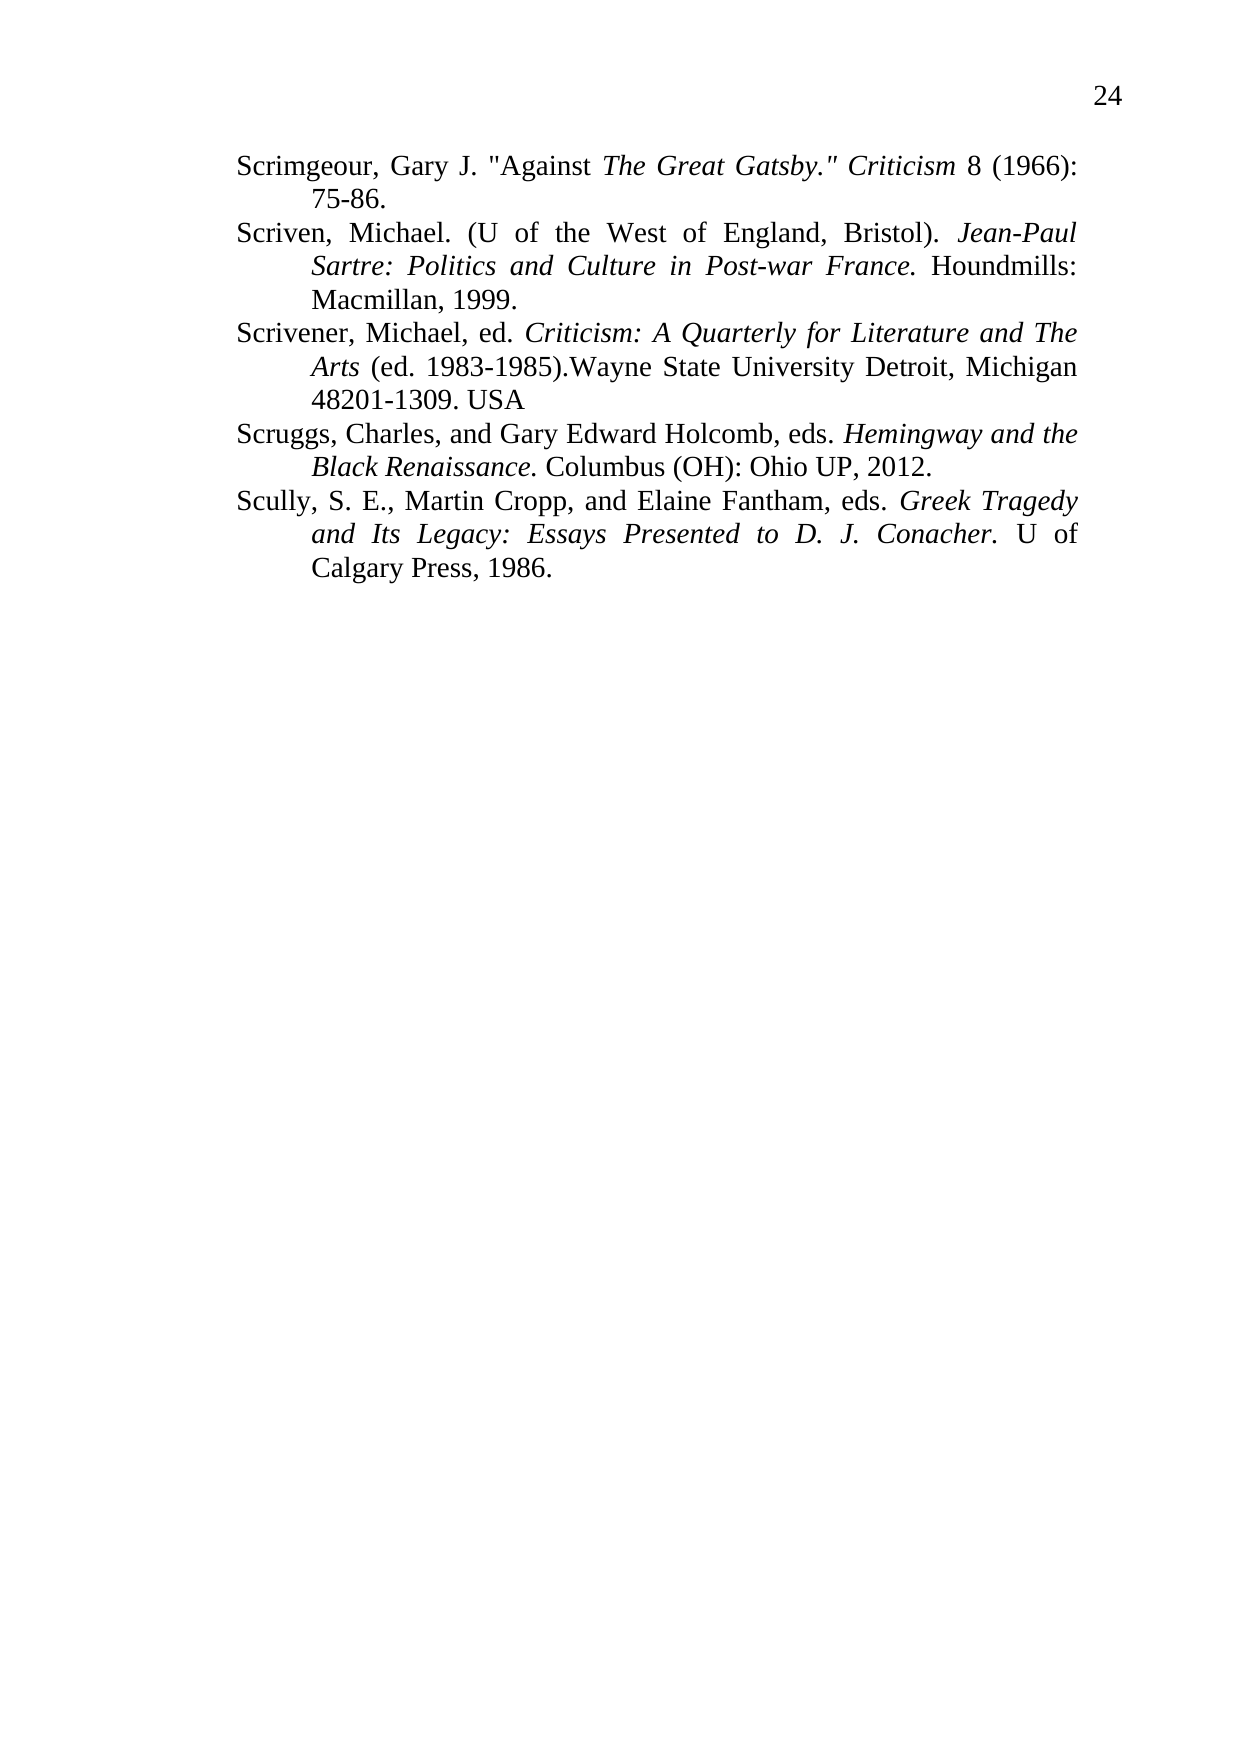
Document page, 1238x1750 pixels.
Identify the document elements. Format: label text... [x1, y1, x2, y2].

text Scriven, Michael. (U of the West of England, Bristol). Jean-Paul Sartre: Politics and Culture in Post-war France. Houndmills: Macmillan, 1999. [236, 215, 1077, 315]
text Scully, S. E., Martin Cropp, and Elaine Fantham, eds. Greek Tragedy and Its Legacy: Essays Presented to D. J. Conacher. U of Calgary Press, 1986. [236, 483, 1078, 584]
text Scrimgeour, Gary J. "Against The Great Gatsby." Criticism 8 (1966): 75-86. [236, 148, 1078, 215]
text Scruggs, Charles, and Gary Edward Holcomb, eds. Hemingway and the Black Renaissance. Columbus (OH): Ohio UP, 2012. [236, 416, 1078, 483]
text Scrivener, Michael, ed. Criticism: A Quarterly for Literature and The Arts (ed. 1983-1985).Wayne State University Detroit, Michigan 48201-1309. USA [236, 315, 1078, 416]
